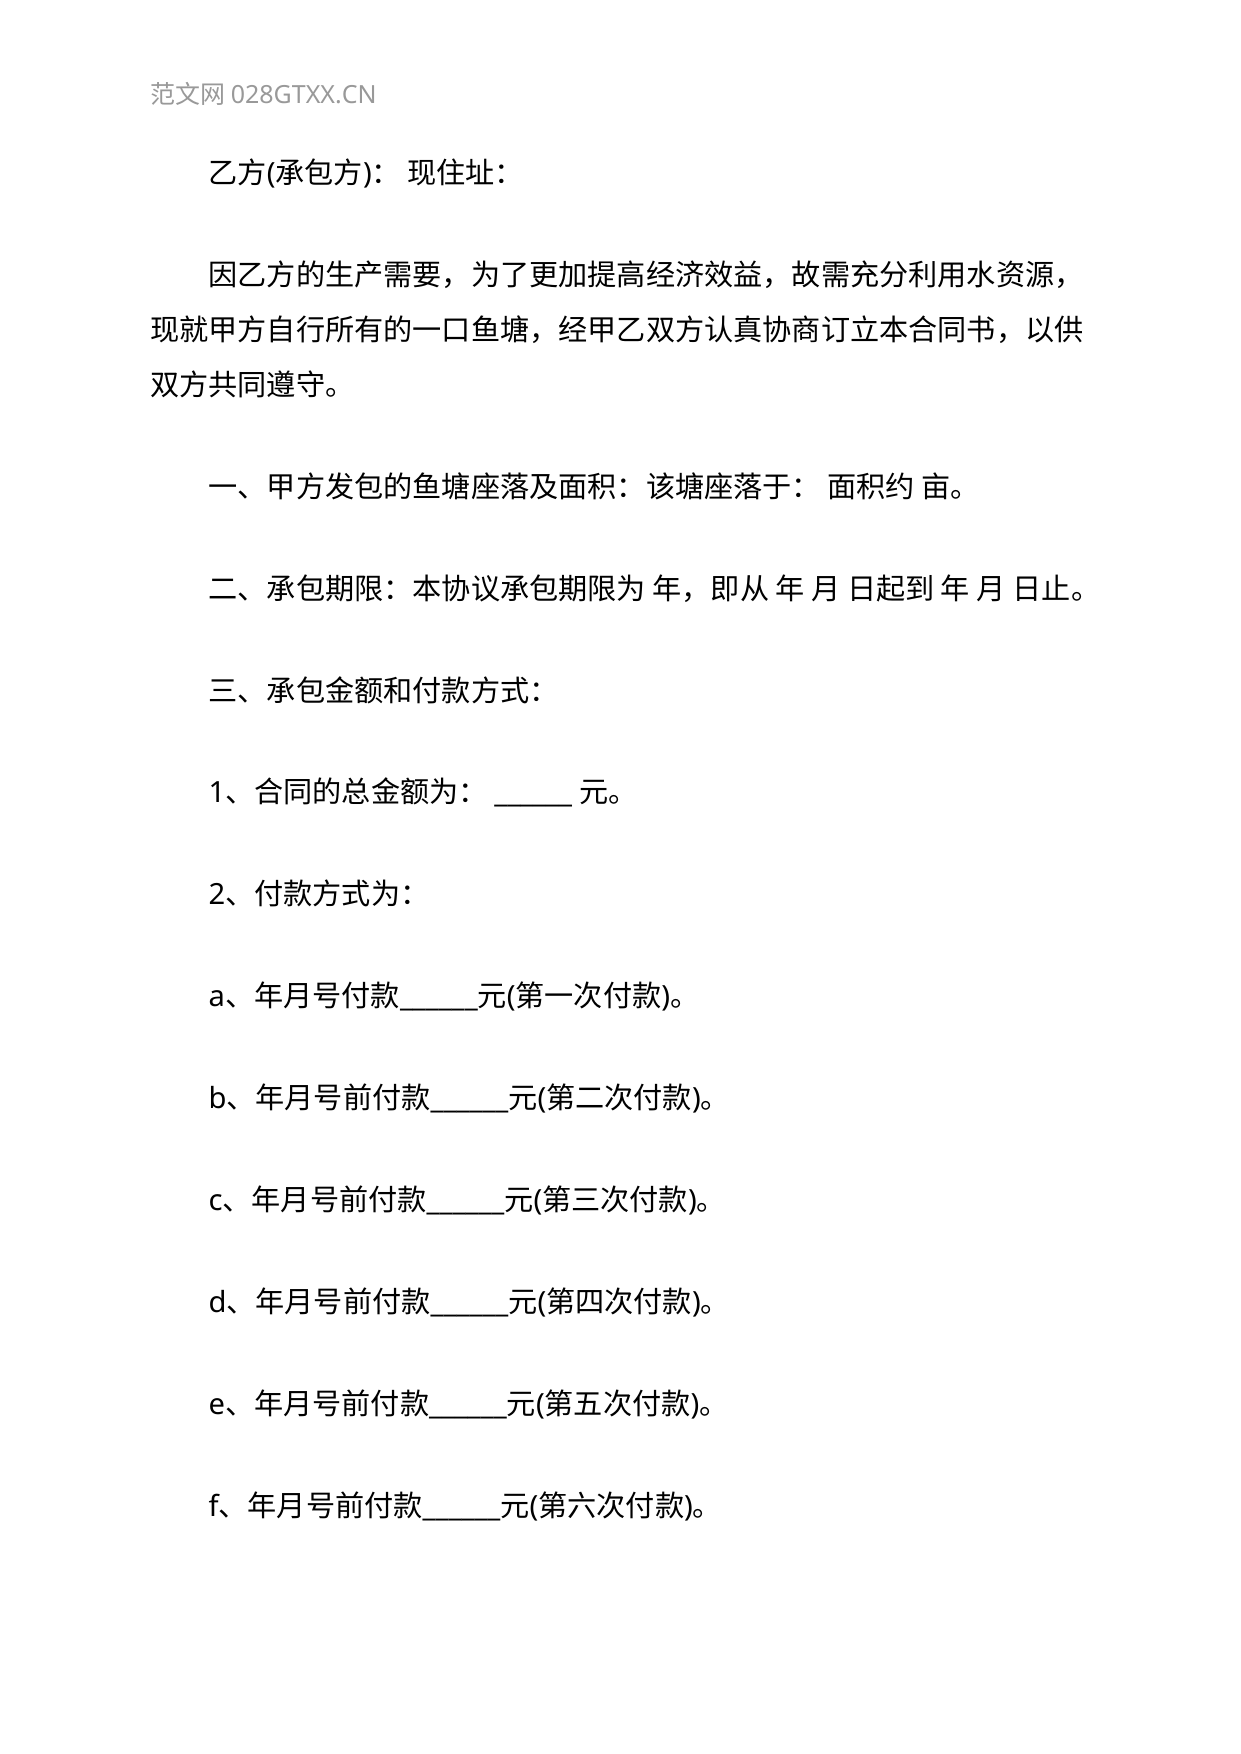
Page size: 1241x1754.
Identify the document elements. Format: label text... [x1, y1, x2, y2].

text 三、承包金额和付款方式： [150, 667, 1090, 709]
text a、年月号付款______元(第一次付款)。 [150, 973, 1090, 1015]
text 1、合同的总金额为： ______ 元。 [150, 769, 1090, 811]
text e、年月号前付款______元(第五次付款)。 [150, 1381, 1090, 1423]
text f、年月号前付款______元(第六次付款)。 [150, 1483, 1090, 1525]
text 因乙方的生产需要，为了更加提高经济效益，故需充分利用水资源，现就甲方自行所有的一口鱼塘，经甲乙双方认真协商订立本合同书，以供双方共同遵守。 [150, 252, 1090, 404]
text 二、承包期限：本协议承包期限为 年，即从 年 月 日起到 年 月 日止。 [150, 565, 1090, 608]
text 乙方(承包方)： 现住址： [150, 150, 1090, 192]
text d、年月号前付款______元(第四次付款)。 [150, 1279, 1090, 1321]
text c、年月号前付款______元(第三次付款)。 [150, 1177, 1090, 1219]
text b、年月号前付款______元(第二次付款)。 [150, 1075, 1090, 1117]
text 2、付款方式为： [150, 871, 1090, 913]
text 一、甲方发包的鱼塘座落及面积：该塘座落于： 面积约 亩。 [150, 463, 1090, 506]
